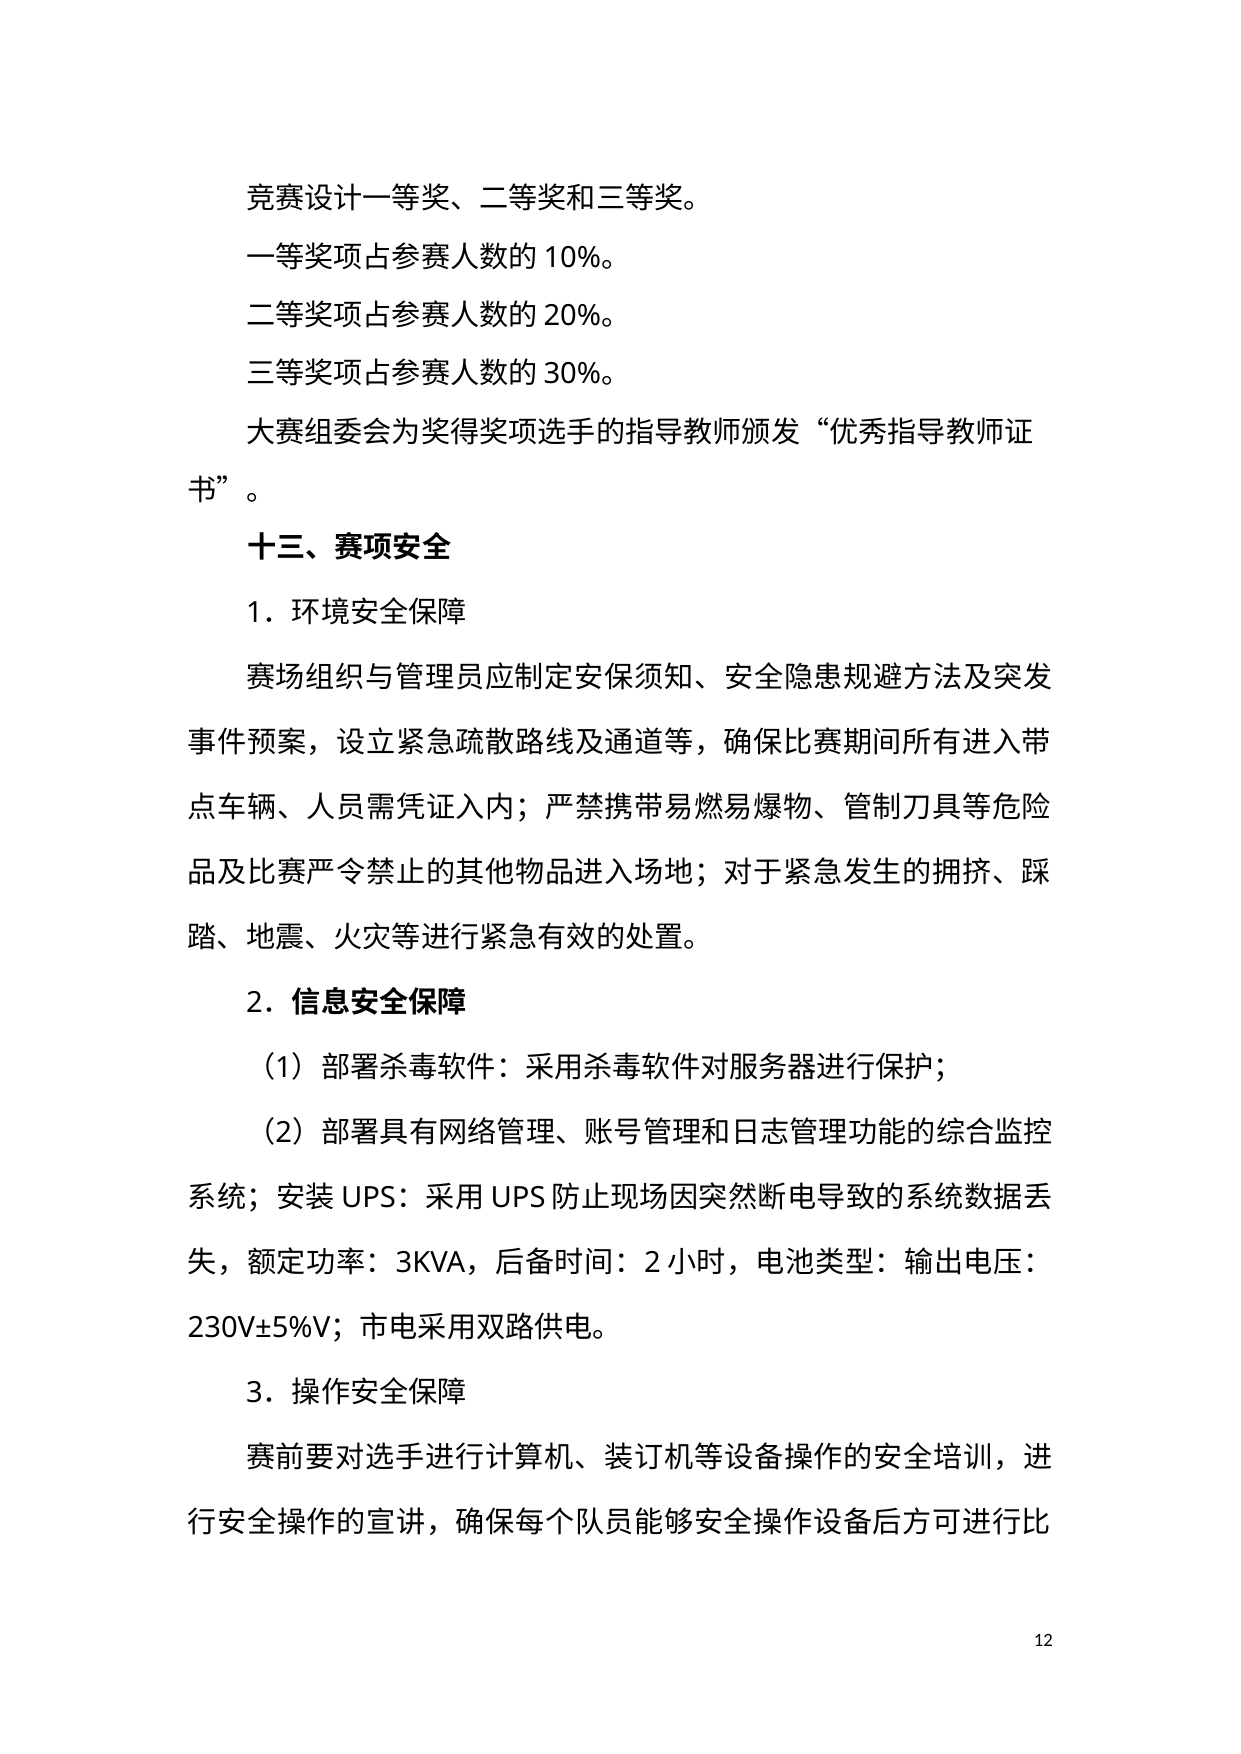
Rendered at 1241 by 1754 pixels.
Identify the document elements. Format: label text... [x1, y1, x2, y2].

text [187, 1422, 1053, 1552]
text 三等奖项占参赛人数的30%。 [187, 337, 1053, 395]
text 2．信息安全保障 [187, 967, 1053, 1032]
text （2）部署具有网络管理、账号管理和日志管理功能的综合监控系统；安装UPS：采用UPS防止现场因突然断电导致的系统数据丢失，额定功率：3KVA，后备时间：2小时，电池类型：输出电压：230V±5%V；市电采用双路供电。 [187, 1097, 1053, 1357]
text 赛场组织与管理员应制定安保须知、安全隐患规避方法及突发事件预案，设立紧急疏散路线及通道等，确保比赛期间所有进入带点车辆、人员需凭证入内；严禁携带易燃易爆物、管制刀具等危险品及比赛严令禁止的其他物品进入场地；对于紧急发生的拥挤、踩踏、地震、火灾等进行紧急有效的处置。 [187, 642, 1053, 967]
text 一等奖项占参赛人数的10%。 [187, 220, 1053, 279]
text 二等奖项占参赛人数的20%。 [187, 279, 1053, 337]
text 竞赛设计一等奖、二等奖和三等奖。 [187, 162, 1053, 220]
text 1．环境安全保障 [187, 577, 1053, 642]
text 3．操作安全保障 [187, 1357, 1053, 1422]
text 大赛组委会为奖得奖项选手的指导教师颁发“优秀指导教师证书”。 [187, 395, 1053, 512]
text 十三、赛项安全 [187, 512, 1053, 577]
text （1）部署杀毒软件：采用杀毒软件对服务器进行保护； [187, 1032, 1053, 1097]
